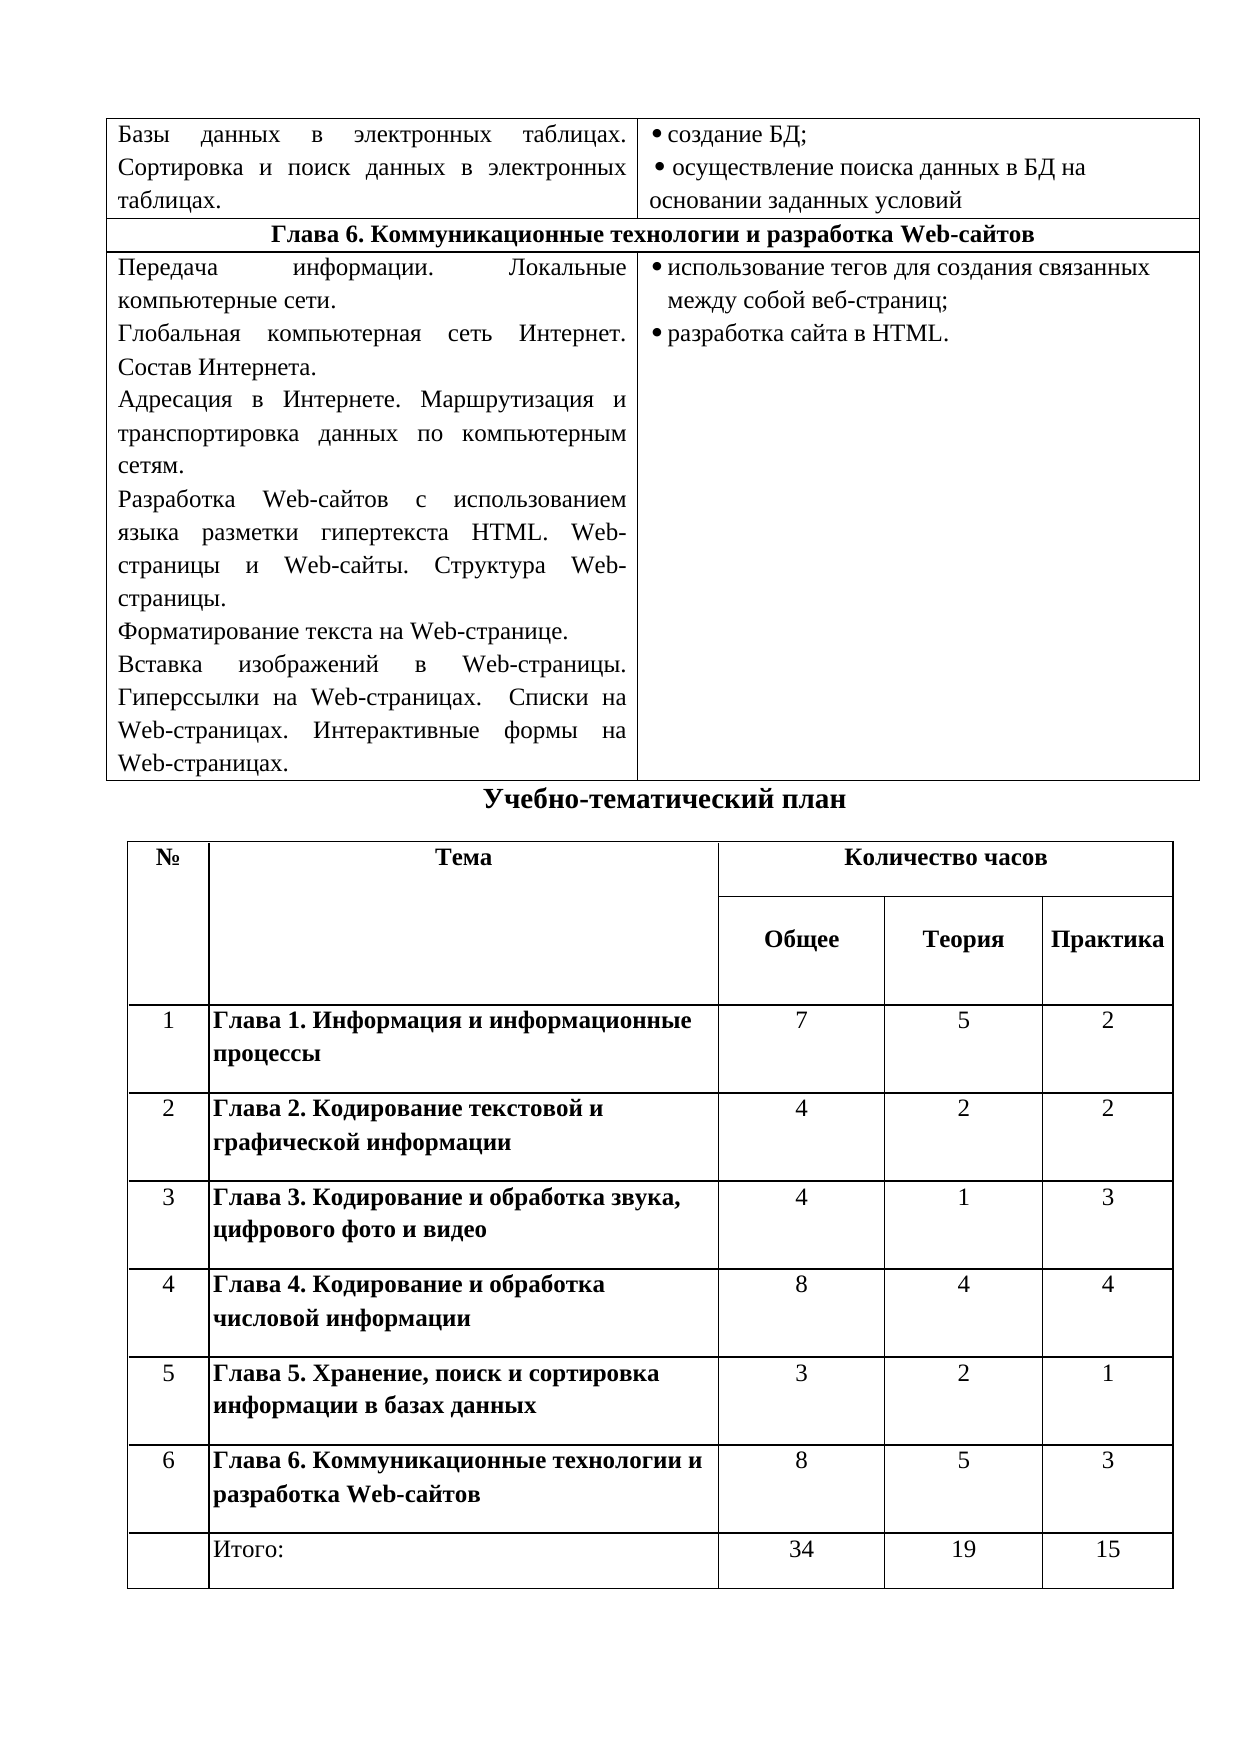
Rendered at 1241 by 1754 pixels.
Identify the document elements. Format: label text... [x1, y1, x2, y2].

table_cell 19 [885, 1534, 1042, 1587]
text Учебно-тематический план [177, 781, 1152, 815]
table_cell 34 [719, 1534, 884, 1587]
table_cell 3 [1043, 1446, 1172, 1532]
table_cell 4 [719, 1094, 884, 1180]
table_cell Глава 6. Коммуникационные технологии и разработка Web-сайтов [210, 1446, 718, 1532]
table_cell 8 [719, 1446, 884, 1532]
table_cell Практика [1043, 897, 1172, 1004]
table_header № [128, 842, 209, 1004]
table_cell 7 [719, 1006, 884, 1092]
table_cell Глава 4. Кодирование и обработка числовой информации [210, 1270, 718, 1356]
table_cell 4 [128, 1269, 208, 1356]
table_cell 1 [885, 1182, 1042, 1268]
table_cell 3 [1043, 1182, 1172, 1268]
table_cell создание БД; осуществление поиска данных в БД на основании заданных условий [638, 119, 1199, 218]
table_cell [128, 1533, 208, 1587]
table_cell 8 [719, 1270, 884, 1356]
table_cell Теория [885, 897, 1042, 1004]
table_cell 5 [885, 1446, 1042, 1532]
table_cell 4 [719, 1182, 884, 1268]
table_cell Глава 2. Кодирование текстовой и графической информации [210, 1094, 718, 1180]
table_cell 3 [719, 1358, 884, 1444]
table_cell Глава 3. Кодирование и обработка звука, цифрового фото и видео [210, 1182, 718, 1268]
table_cell 3 [128, 1181, 208, 1268]
table_cell Глава 6. Коммуникационные технологии и разработка Web-сайтов [107, 219, 1199, 251]
table_cell Итого: [210, 1534, 718, 1587]
table_cell 2 [885, 1094, 1042, 1180]
table_cell Глава 5. Хранение, поиск и сортировка информации в базах данных [210, 1358, 718, 1444]
table_header Количество часов [719, 842, 1172, 896]
table_cell 5 [885, 1006, 1042, 1092]
table_cell 2 [1043, 1094, 1172, 1180]
table_cell Передача информации. Локальные компьютерные сети. Глобальная компьютерная сеть Интернет. Состав Интернета. Адресация в Интернете. Маршрутизация и транспортировка данных по компьютерным сетям. Разработка Web-сайтов с использованием языка разметки гипертекста HTML. Web-страницы и Web-сайты. Структура Web-страницы. Форматирование текста на Web-странице. Вставка изображений в Web-страницы. Гиперссылки на Web-страницах. Списки на Web-страницах. Интерактивные формы на Web-страницах. [107, 253, 637, 780]
table_cell 2 [128, 1093, 208, 1180]
table_cell 5 [128, 1357, 208, 1444]
table_cell Общее [719, 897, 884, 1004]
table_cell 1 [128, 1005, 208, 1092]
table_cell Глава 1. Информация и информационные процессы [210, 1006, 718, 1092]
table_cell 2 [885, 1358, 1042, 1444]
table_cell 2 [1043, 1006, 1172, 1092]
table_cell использование тегов для создания связанных между собой веб-страниц; разработка сайта в HTML. [638, 253, 1199, 780]
table_header Тема [210, 842, 718, 1004]
table_cell Базы данных в электронных таблицах. Сортировка и поиск данных в электронных таблицах. [107, 119, 637, 218]
table_cell 4 [885, 1270, 1042, 1356]
table_cell 1 [1043, 1358, 1172, 1444]
table_cell 15 [1043, 1534, 1172, 1587]
table_cell 4 [1043, 1270, 1172, 1356]
table_cell 6 [128, 1445, 208, 1532]
